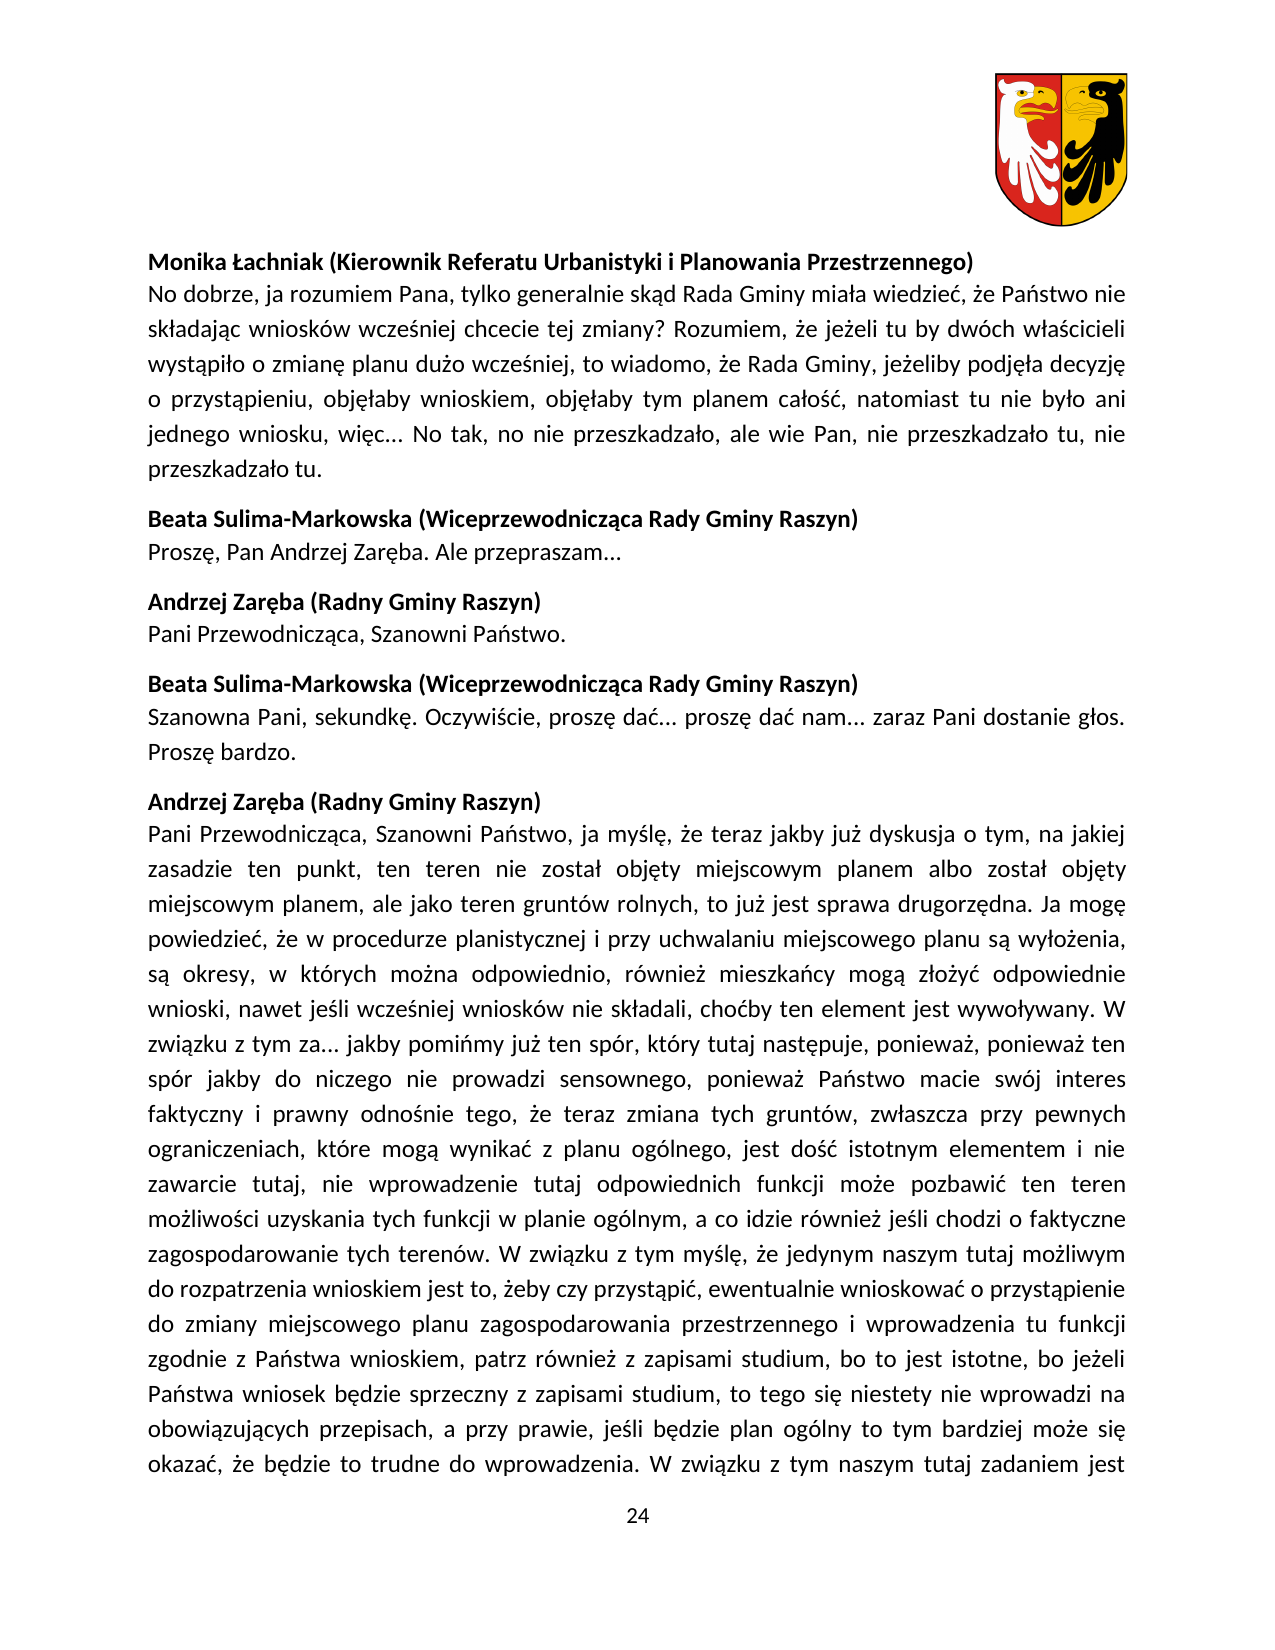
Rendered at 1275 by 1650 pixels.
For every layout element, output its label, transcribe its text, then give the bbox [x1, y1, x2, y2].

subtitle Beata Sulima-Markowska (Wiceprzewodnicząca Rady Gminy Raszyn) [148, 668, 1127, 699]
subtitle Monika Łachniak (Kierownik Referatu Urbanistyki i Planowania Przestrzennego) [148, 246, 1127, 276]
picture [995, 73, 1128, 227]
subtitle Beata Sulima-Markowska (Wiceprzewodnicząca Rady Gminy Raszyn) [148, 503, 1127, 534]
subtitle Andrzej Zaręba (Radny Gminy Raszyn) [148, 786, 1127, 816]
text No dobrze, ja rozumiem Pana, tylko generalnie skąd Rada Gminy miała wiedzieć, że Państwo nie składając wniosków wcześniej chcecie tej zmiany? Rozumiem, że jeżeli tu by dwóch właścicieli wystąpiło o zmianę planu dużo wcześniej, to wiadomo, że Rada Gminy, jeżeliby podjęła decyzję o przystąpieniu, objęłaby wnioskiem, objęłaby tym planem całość, natomiast tu nie było ani jednego wniosku, więc... No tak, no nie przeszkadzało, ale wie Pan, nie przeszkadzało tu, nie przeszkadzało tu. [148, 279, 1127, 484]
text Pani Przewodnicząca, Szanowni Państwo. [148, 619, 1127, 649]
text Proszę, Pan Andrzej Zaręba. Ale przepraszam... [148, 536, 1127, 567]
subtitle Andrzej Zaręba (Radny Gminy Raszyn) [148, 586, 1127, 616]
text Szanowna Pani, sekundkę. Oczywiście, proszę dać... proszę dać nam... zaraz Pani dostanie głos. Proszę bardzo. [148, 701, 1127, 767]
